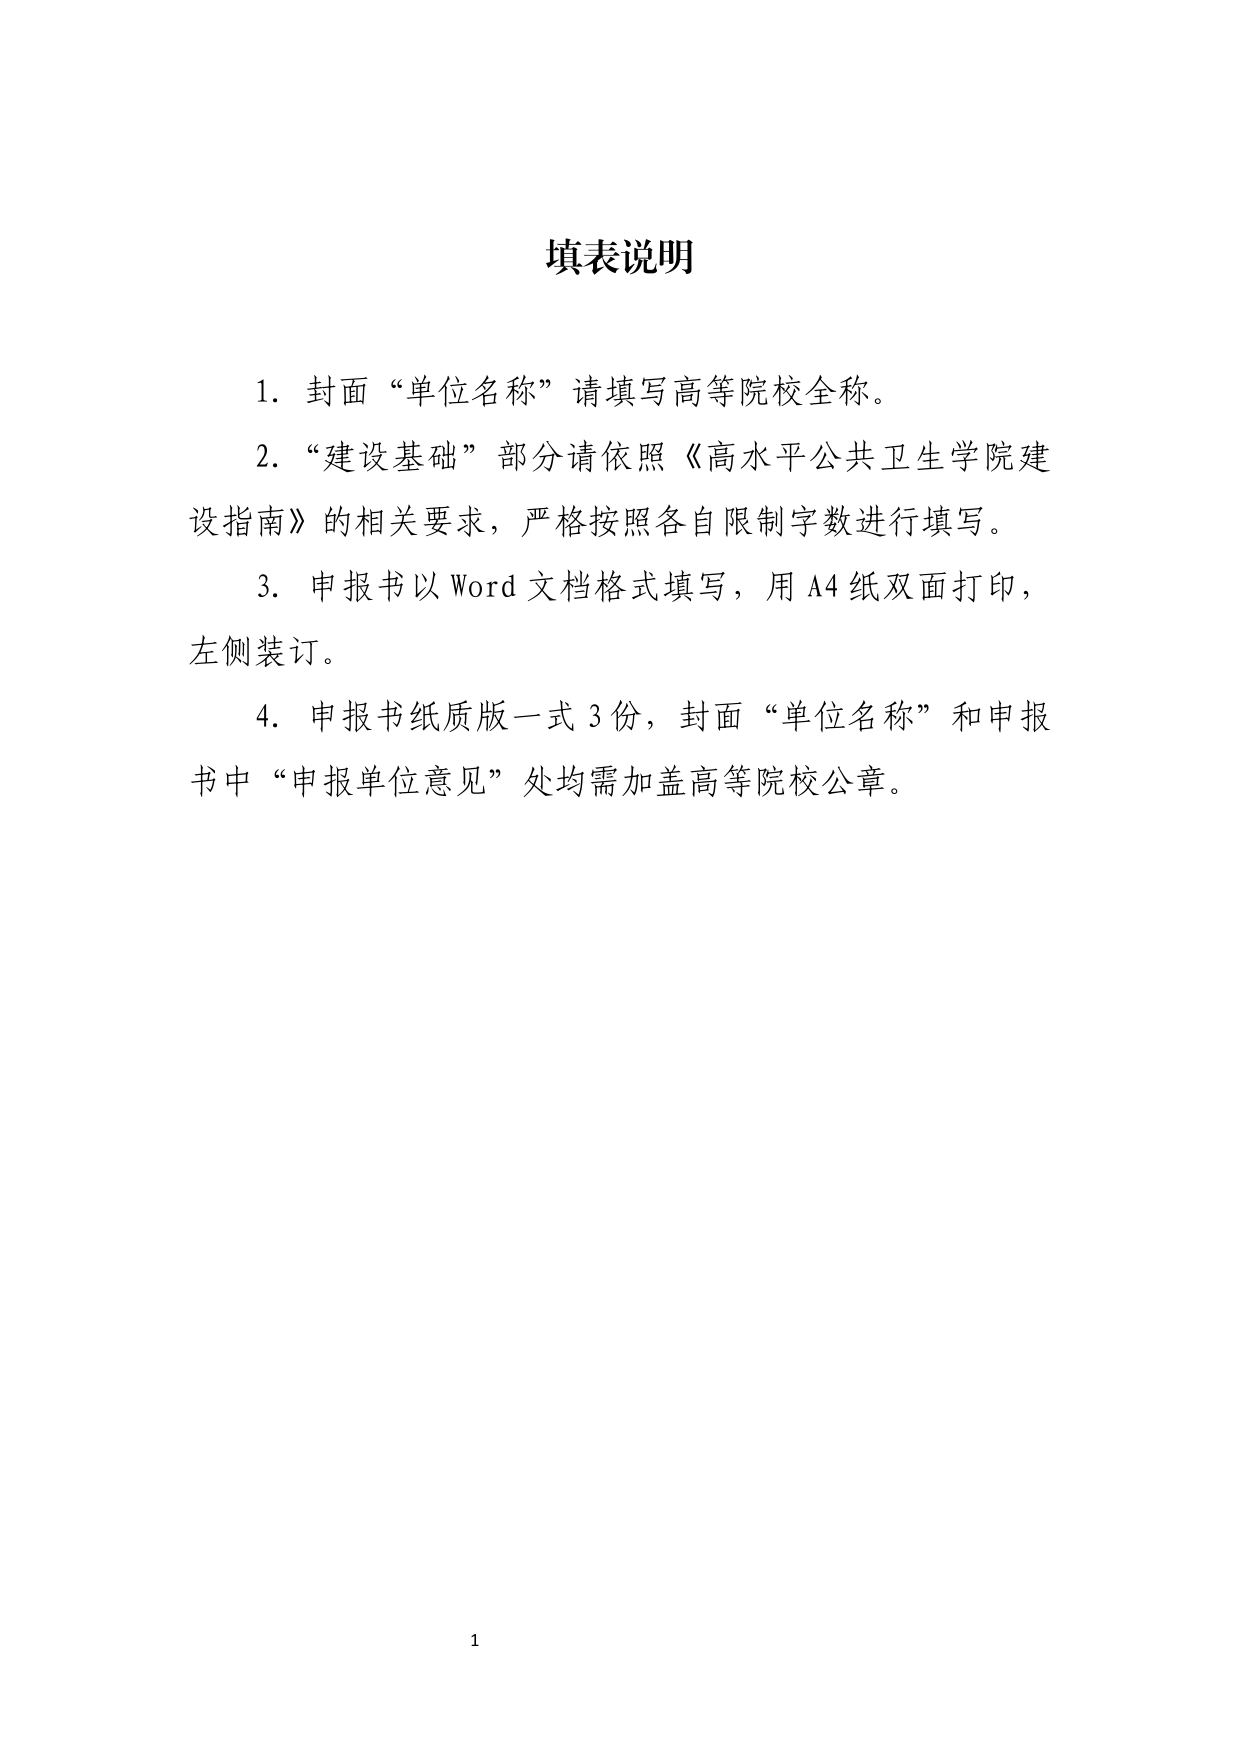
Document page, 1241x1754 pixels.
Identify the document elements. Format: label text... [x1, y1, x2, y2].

text 填表说明 [187, 227, 1053, 292]
text 3. 申报书以Word文档格式填写，用A4纸双面打印，左侧装订。 [187, 552, 1053, 682]
text 1. 封面“单位名称”请填写高等院校全称。 [187, 357, 1053, 422]
text 4. 申报书纸质版一式3份，封面“单位名称”和申报书中“申报单位意见”处均需加盖高等院校公章。 [187, 682, 1053, 812]
text 2.“建设基础”部分请依照《高水平公共卫生学院建设指南》的相关要求，严格按照各自限制字数进行填写。 [187, 422, 1053, 552]
